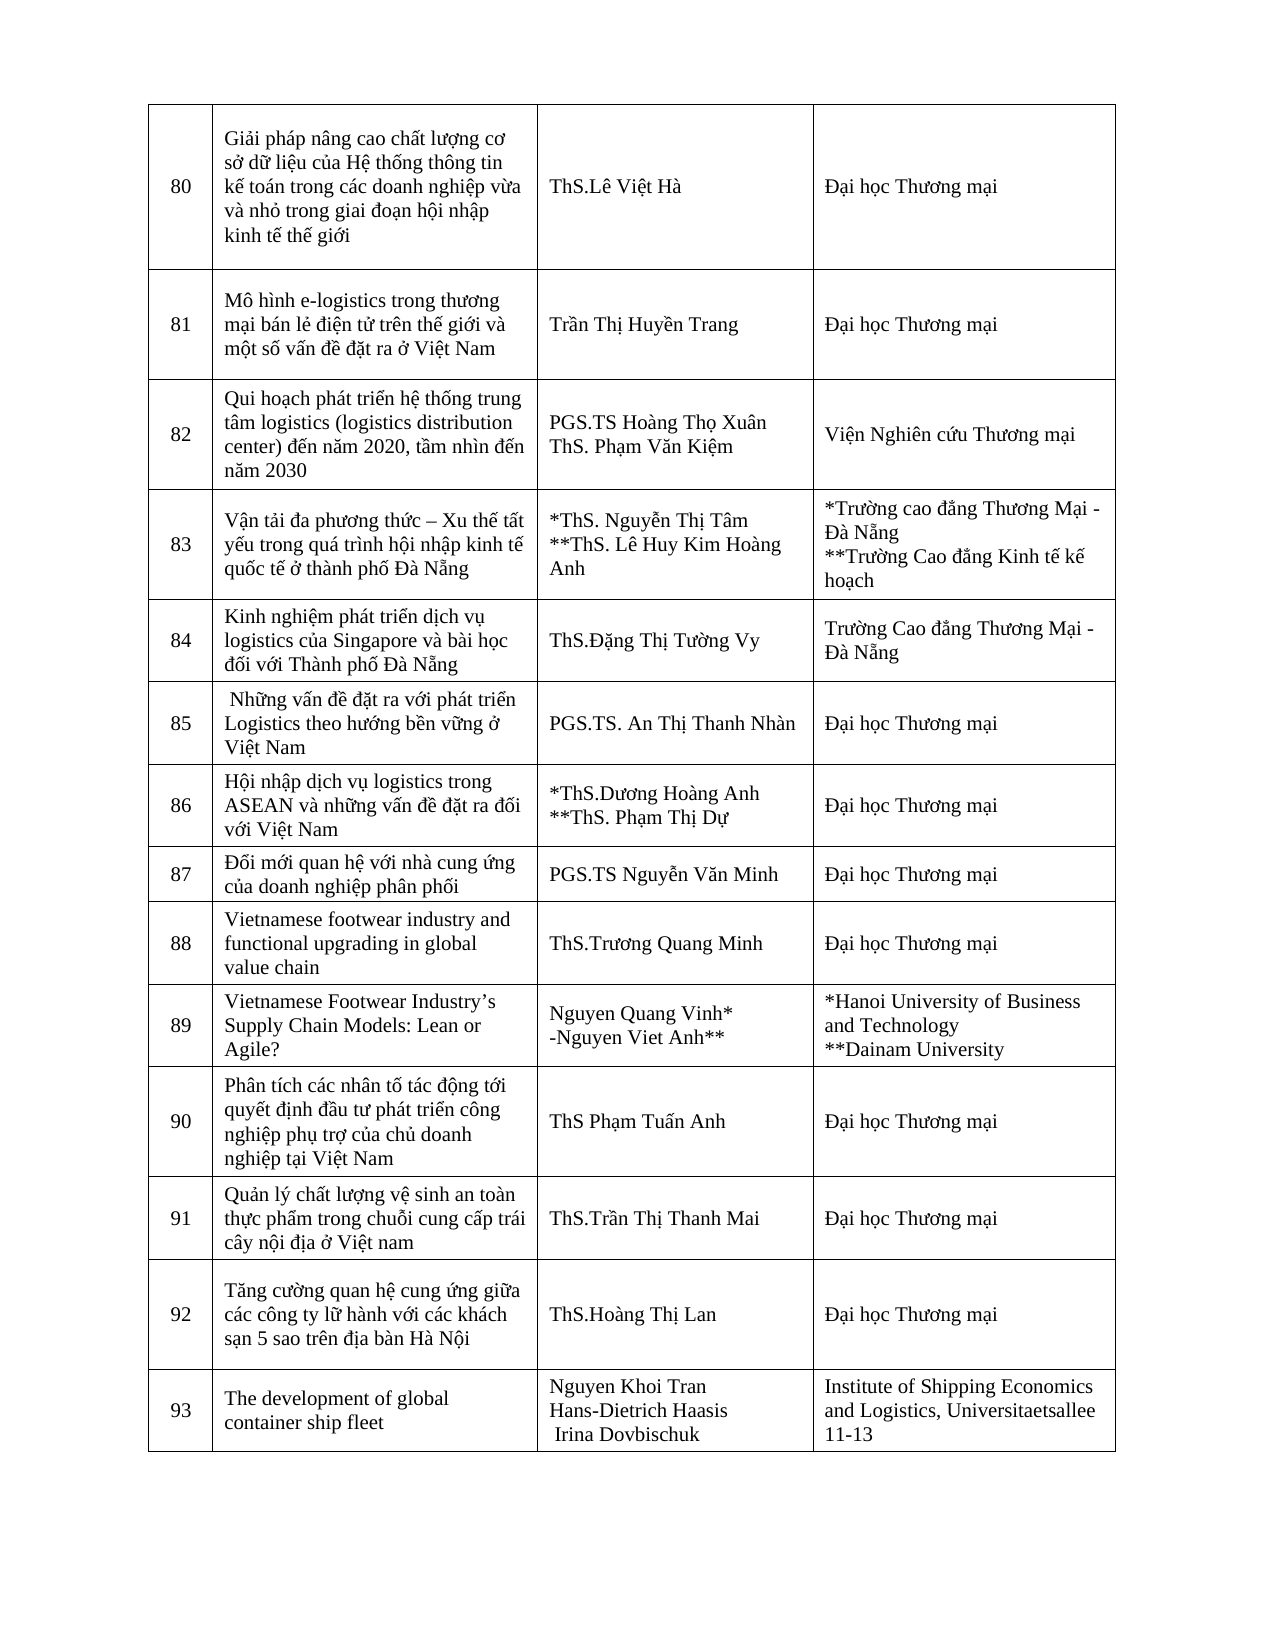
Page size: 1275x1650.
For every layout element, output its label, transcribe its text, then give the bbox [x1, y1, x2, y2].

table_cell 89 [149, 985, 212, 1066]
table_cell Giải pháp nâng cao chất lượng cơ sở dữ liệu của Hệ thống thông tin kế toán trong các doanh nghiệp vừa và nhỏ trong giai đoạn hội nhập kinh tế thế giới [213, 105, 537, 268]
table_cell Đại học Thương mại [814, 902, 1115, 983]
table_cell *Trường cao đẳng Thương Mại - Đà Nẵng **Trường Cao đẳng Kinh tế kế hoạch [814, 490, 1115, 598]
table_cell *ThS. Nguyễn Thị Tâm **ThS. Lê Huy Kim Hoàng Anh [538, 490, 813, 598]
table_cell 87 [149, 847, 212, 901]
table_cell The development of global container ship fleet [213, 1370, 537, 1451]
table_cell Đại học Thương mại [814, 270, 1115, 378]
table_cell Nguyen Quang Vinh* -Nguyen Viet Anh** [538, 985, 813, 1066]
table_cell ThS.Hoàng Thị Lan [538, 1260, 813, 1368]
table_cell Qui hoạch phát triển hệ thống trung tâm logistics (logistics distribution center) đến năm 2020, tầm nhìn đến năm 2030 [213, 380, 537, 488]
table_cell Quản lý chất lượng vệ sinh an toàn thực phẩm trong chuỗi cung cấp trái cây nội địa ở Việt nam [213, 1177, 537, 1258]
table_cell Đại học Thương mại [814, 765, 1115, 846]
table_cell 93 [149, 1370, 212, 1451]
table_cell Nguyen Khoi Tran Hans-Dietrich Haasis Irina Dovbischuk [538, 1370, 813, 1451]
table_cell 82 [149, 380, 212, 488]
table_cell Kinh nghiệm phát triển dịch vụ logistics của Singapore và bài học đối với Thành phố Đà Nẵng [213, 600, 537, 681]
table_cell 85 [149, 682, 212, 763]
table_cell 80 [149, 105, 212, 268]
table_cell 88 [149, 902, 212, 983]
table_cell 86 [149, 765, 212, 846]
table_cell 91 [149, 1177, 212, 1258]
table_cell Hội nhập dịch vụ logistics trong ASEAN và những vấn đề đặt ra đối với Việt Nam [213, 765, 537, 846]
table_cell 83 [149, 490, 212, 598]
table_cell Vietnamese Footwear Industry’s Supply Chain Models: Lean or Agile? [213, 985, 537, 1066]
table_cell Mô hình e-logistics trong thương mại bán lẻ điện tử trên thế giới và một số vấn đề đặt ra ở Việt Nam [213, 270, 537, 378]
table_cell PGS.TS Hoàng Thọ Xuân ThS. Phạm Văn Kiệm [538, 380, 813, 488]
table_cell *ThS.Dương Hoàng Anh **ThS. Phạm Thị Dự [538, 765, 813, 846]
table_cell 81 [149, 270, 212, 378]
table_cell ThS.Lê Việt Hà [538, 105, 813, 268]
table_cell Trường Cao đẳng Thương Mại - Đà Nẵng [814, 600, 1115, 681]
table_cell Tăng cường quan hệ cung ứng giữa các công ty lữ hành với các khách sạn 5 sao trên địa bàn Hà Nội [213, 1260, 537, 1368]
table_cell Vietnamese footwear industry and functional upgrading in global value chain [213, 902, 537, 983]
table_cell Những vấn đề đặt ra với phát triển Logistics theo hướng bền vững ở Việt Nam [213, 682, 537, 763]
table_cell 92 [149, 1260, 212, 1368]
table_cell PGS.TS Nguyễn Văn Minh [538, 847, 813, 901]
table_cell Trần Thị Huyền Trang [538, 270, 813, 378]
table_cell Viện Nghiên cứu Thương mại [814, 380, 1115, 488]
table_cell Đổi mới quan hệ với nhà cung ứng của doanh nghiệp phân phối [213, 847, 537, 901]
table_cell ThS.Trần Thị Thanh Mai [538, 1177, 813, 1258]
table_cell Institute of Shipping Economics and Logistics, Universitaetsallee 11-13 [814, 1370, 1115, 1451]
table_cell ThS Phạm Tuấn Anh [538, 1067, 813, 1176]
table_cell 84 [149, 600, 212, 681]
table_cell PGS.TS. An Thị Thanh Nhàn [538, 682, 813, 763]
table_cell ThS.Trương Quang Minh [538, 902, 813, 983]
table_cell Đại học Thương mại [814, 1067, 1115, 1176]
table_cell Phân tích các nhân tố tác động tới quyết định đầu tư phát triển công nghiệp phụ trợ của chủ doanh nghiệp tại Việt Nam [213, 1067, 537, 1176]
table_cell Vận tải đa phương thức – Xu thế tất yếu trong quá trình hội nhập kinh tế quốc tế ở thành phố Đà Nẵng [213, 490, 537, 598]
table_cell Đại học Thương mại [814, 847, 1115, 901]
table_cell *Hanoi University of Business and Technology **Dainam University [814, 985, 1115, 1066]
table_cell Đại học Thương mại [814, 682, 1115, 763]
table_cell Đại học Thương mại [814, 105, 1115, 268]
table_cell Đại học Thương mại [814, 1260, 1115, 1368]
table_cell 90 [149, 1067, 212, 1176]
table_cell ThS.Đặng Thị Tường Vy [538, 600, 813, 681]
table_cell Đại học Thương mại [814, 1177, 1115, 1258]
